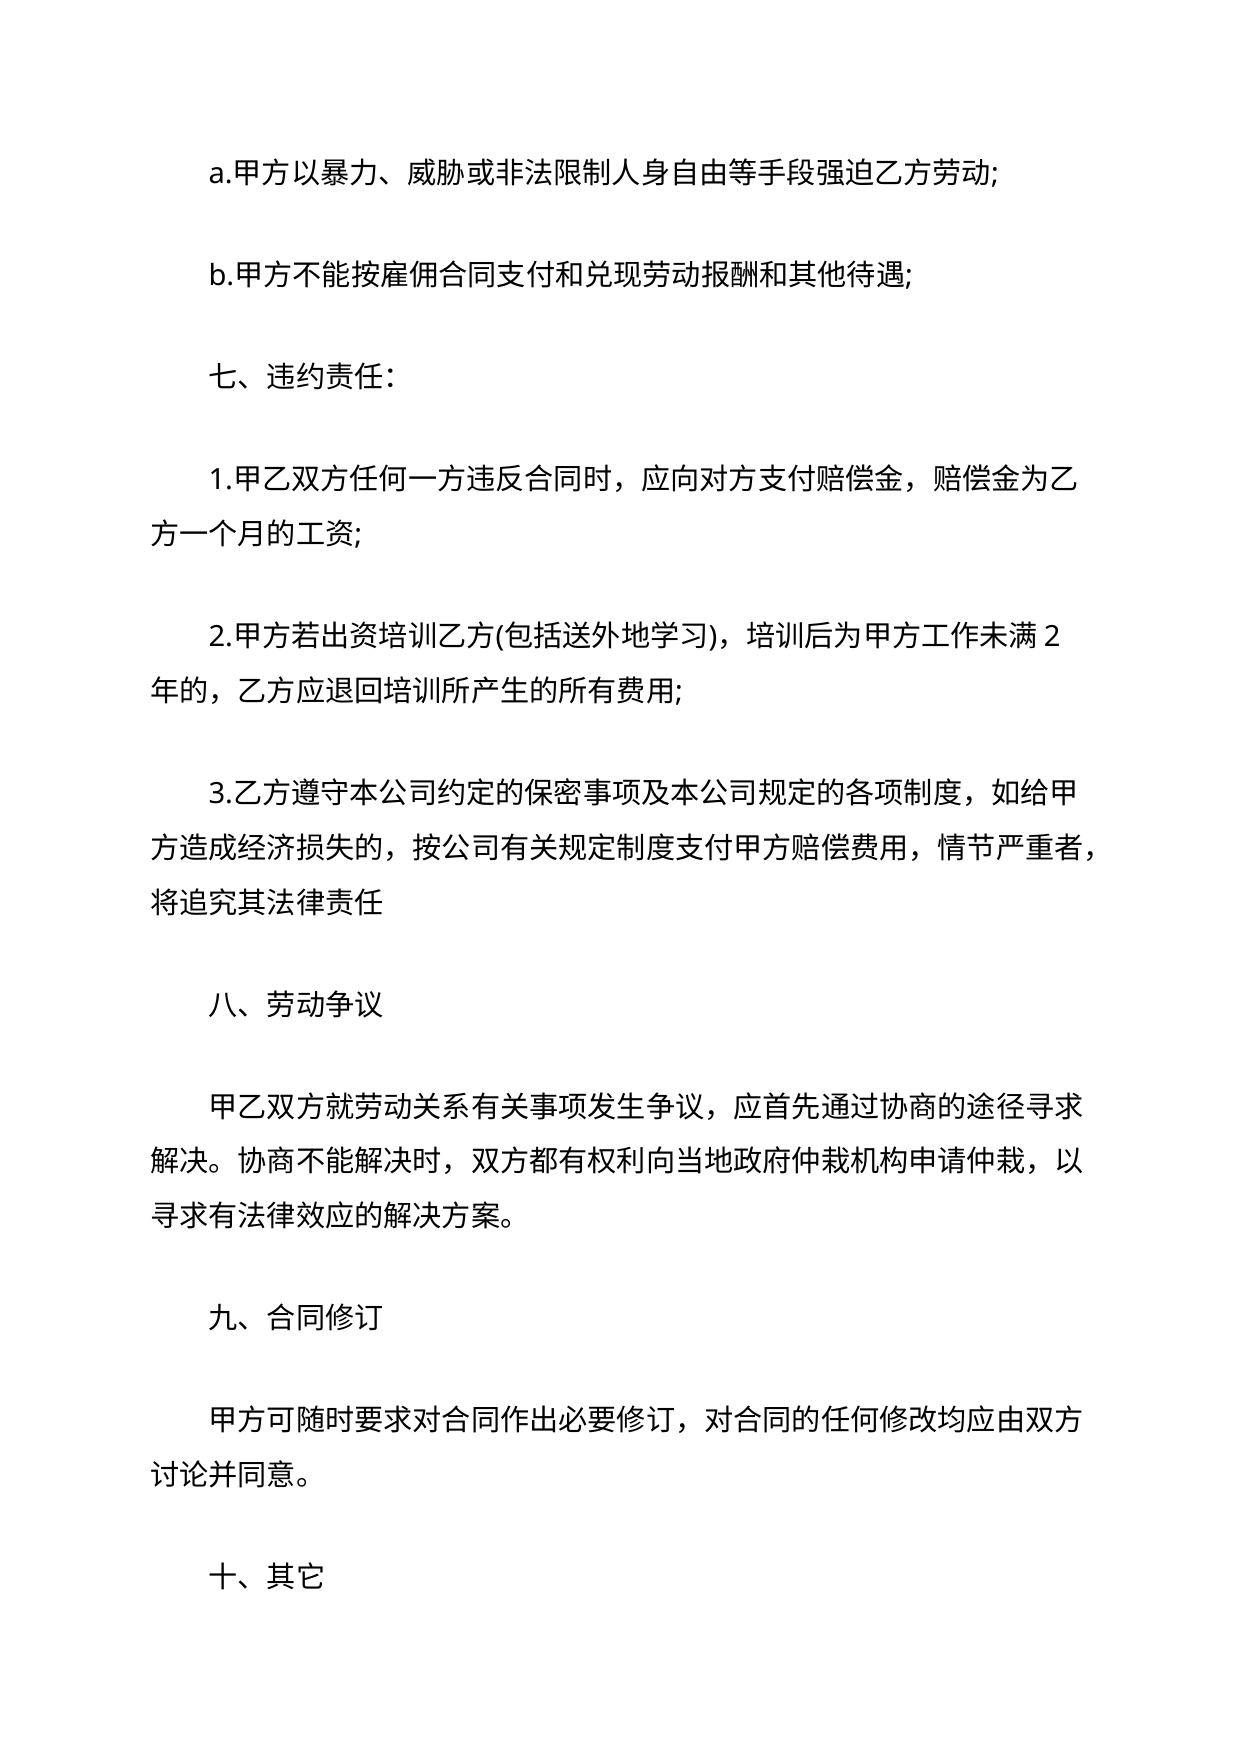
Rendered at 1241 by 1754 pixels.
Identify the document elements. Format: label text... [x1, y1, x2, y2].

text 九、合同修订­ [150, 1295, 1090, 1337]
text a.甲方以暴力、威胁或非法限制人身自由等手段强迫乙方劳动;­ [150, 150, 1090, 192]
text b.甲方不能按雇佣合同支付和兑现劳动报酬和其他待遇;­ [150, 252, 1090, 294]
text 七、违约责任：­ [150, 354, 1090, 396]
text 十、其它­ [150, 1553, 1090, 1595]
text 2.甲方若出资培训乙方(包括送外地学习)，培训后为甲方工作未满2年的，乙方应退回培训所产生的所有费用;­ [150, 613, 1090, 710]
text 八、劳动争议­ [150, 981, 1090, 1024]
text 1.甲乙双方任何一方违反合同时，应向对方支付赔偿金，赔偿金为乙方一个月的工资;­ [150, 456, 1090, 553]
text 3.乙方遵守本公司约定的保密事项及本公司规定的各项制度，如给甲方造成经济损失的，按公司有关规定制度支付甲方赔偿费用，情节严重者，将追究其法律责任­ [150, 770, 1090, 922]
text 甲方可随时要求对合同作出必要修订，对合同的任何修改均应由双方讨论并同意。­ [150, 1396, 1090, 1494]
text 甲乙双方就劳动关系有关事项发生争议，应首先通过协商的途径寻求解决。协商不能解决时，双方都有权利向当地政府仲栽机构申请仲栽，以寻求有法律效应的解决方案。­ [150, 1083, 1090, 1235]
